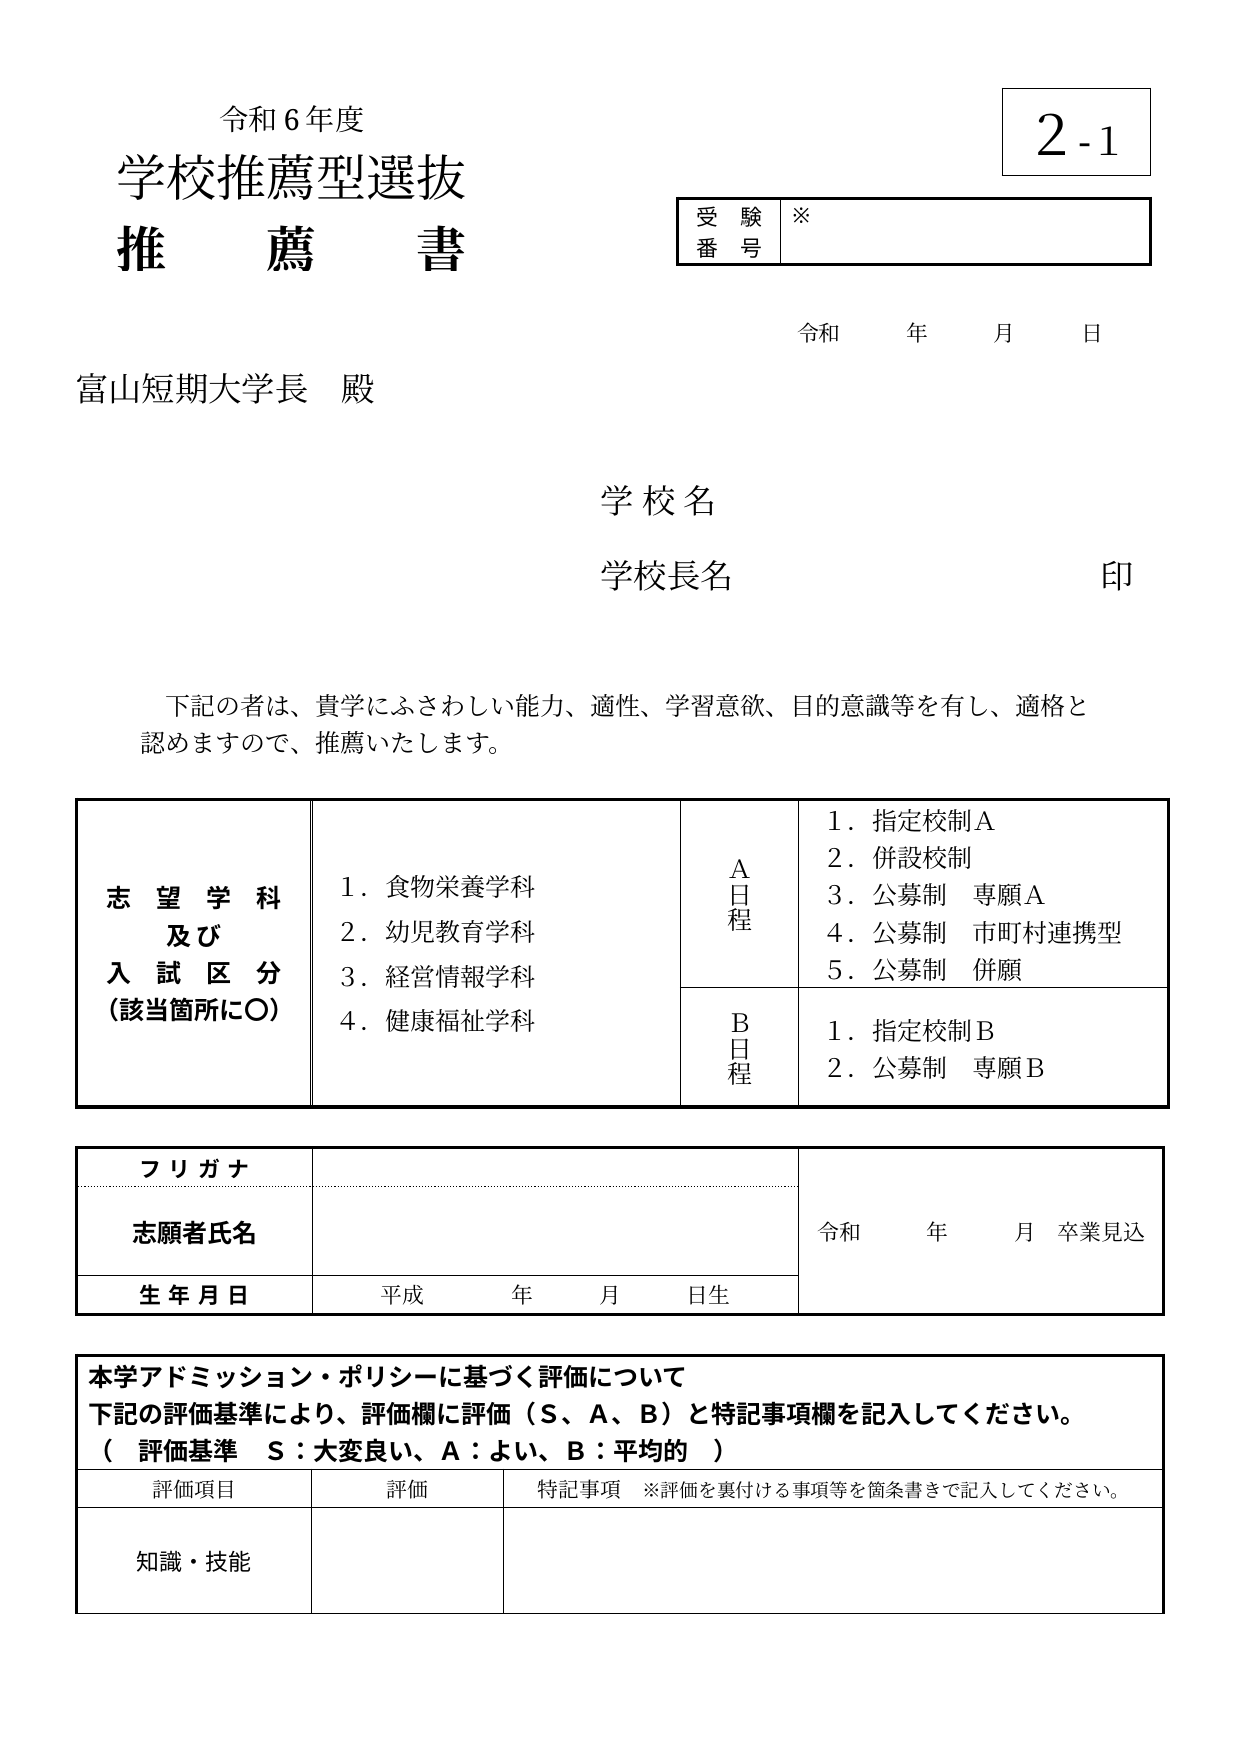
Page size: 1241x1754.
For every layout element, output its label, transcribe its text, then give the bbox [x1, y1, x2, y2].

table_cell １．指定校制Ｂ ２．公募制 専願Ｂ [799, 988, 1167, 1105]
table_header １．指定校制Ａ ２．併設校制 ３．公募制 専願Ａ ４．公募制 市町村連携型 ５．公募制 併願 [799, 801, 1167, 987]
table_cell [504, 1508, 1162, 1612]
table_header ２-１ [1003, 89, 1150, 175]
table_cell [312, 1508, 503, 1612]
table_cell 特記事項 ※評価を裏付ける事項等を箇条書きで記入してください。 [504, 1470, 1162, 1507]
table_header Ａ日程 [681, 801, 798, 987]
table_header 受 験 番 号 [679, 200, 780, 263]
table_cell 平成 年 月 日生 [313, 1276, 798, 1313]
table_header 本学アドミッション・ポリシーに基づく評価について 下記の評価基準により、評価欄に評価（Ｓ、Ａ、Ｂ）と特記事項欄を記入してください。 （ 評価基準 Ｓ：大変良い、Ａ：よい、Ｂ：平均的 ） [78, 1357, 1162, 1468]
text 下記の者は、貴学にふさわしい能力、適性、学習意欲、目的意識等を有し、適格と [141, 686, 1165, 723]
table_cell 志願者氏名 [78, 1186, 312, 1275]
table_header １．食物栄養学科 ２．幼児教育学科 ３．経営情報学科 ４．健康福祉学科 [313, 801, 680, 1105]
table_header フリガナ [78, 1149, 312, 1186]
text 学校名 [513, 462, 1165, 537]
text 学校長名 印 [513, 537, 1165, 611]
table_cell Ｂ日程 [681, 988, 798, 1105]
table_cell 評価項目 [78, 1470, 311, 1507]
table_header 志 望 学 科 及 び 入 試 区 分 （該当箇所に〇） [78, 801, 310, 1105]
table_cell [313, 1186, 798, 1275]
table_header 令和 年 月 卒業見込 [799, 1149, 1162, 1313]
table_cell 評価 [312, 1470, 503, 1507]
table_header [313, 1149, 798, 1186]
table_cell 知識・技能 [78, 1508, 311, 1612]
table_cell 生年月日 [78, 1276, 312, 1313]
text 認めますので、推薦いたします。 [141, 723, 1165, 760]
text 令和 年 月 日 [687, 313, 1165, 350]
table_header ※ [781, 200, 1149, 263]
text 富山短期大学長 殿 [75, 350, 1165, 425]
